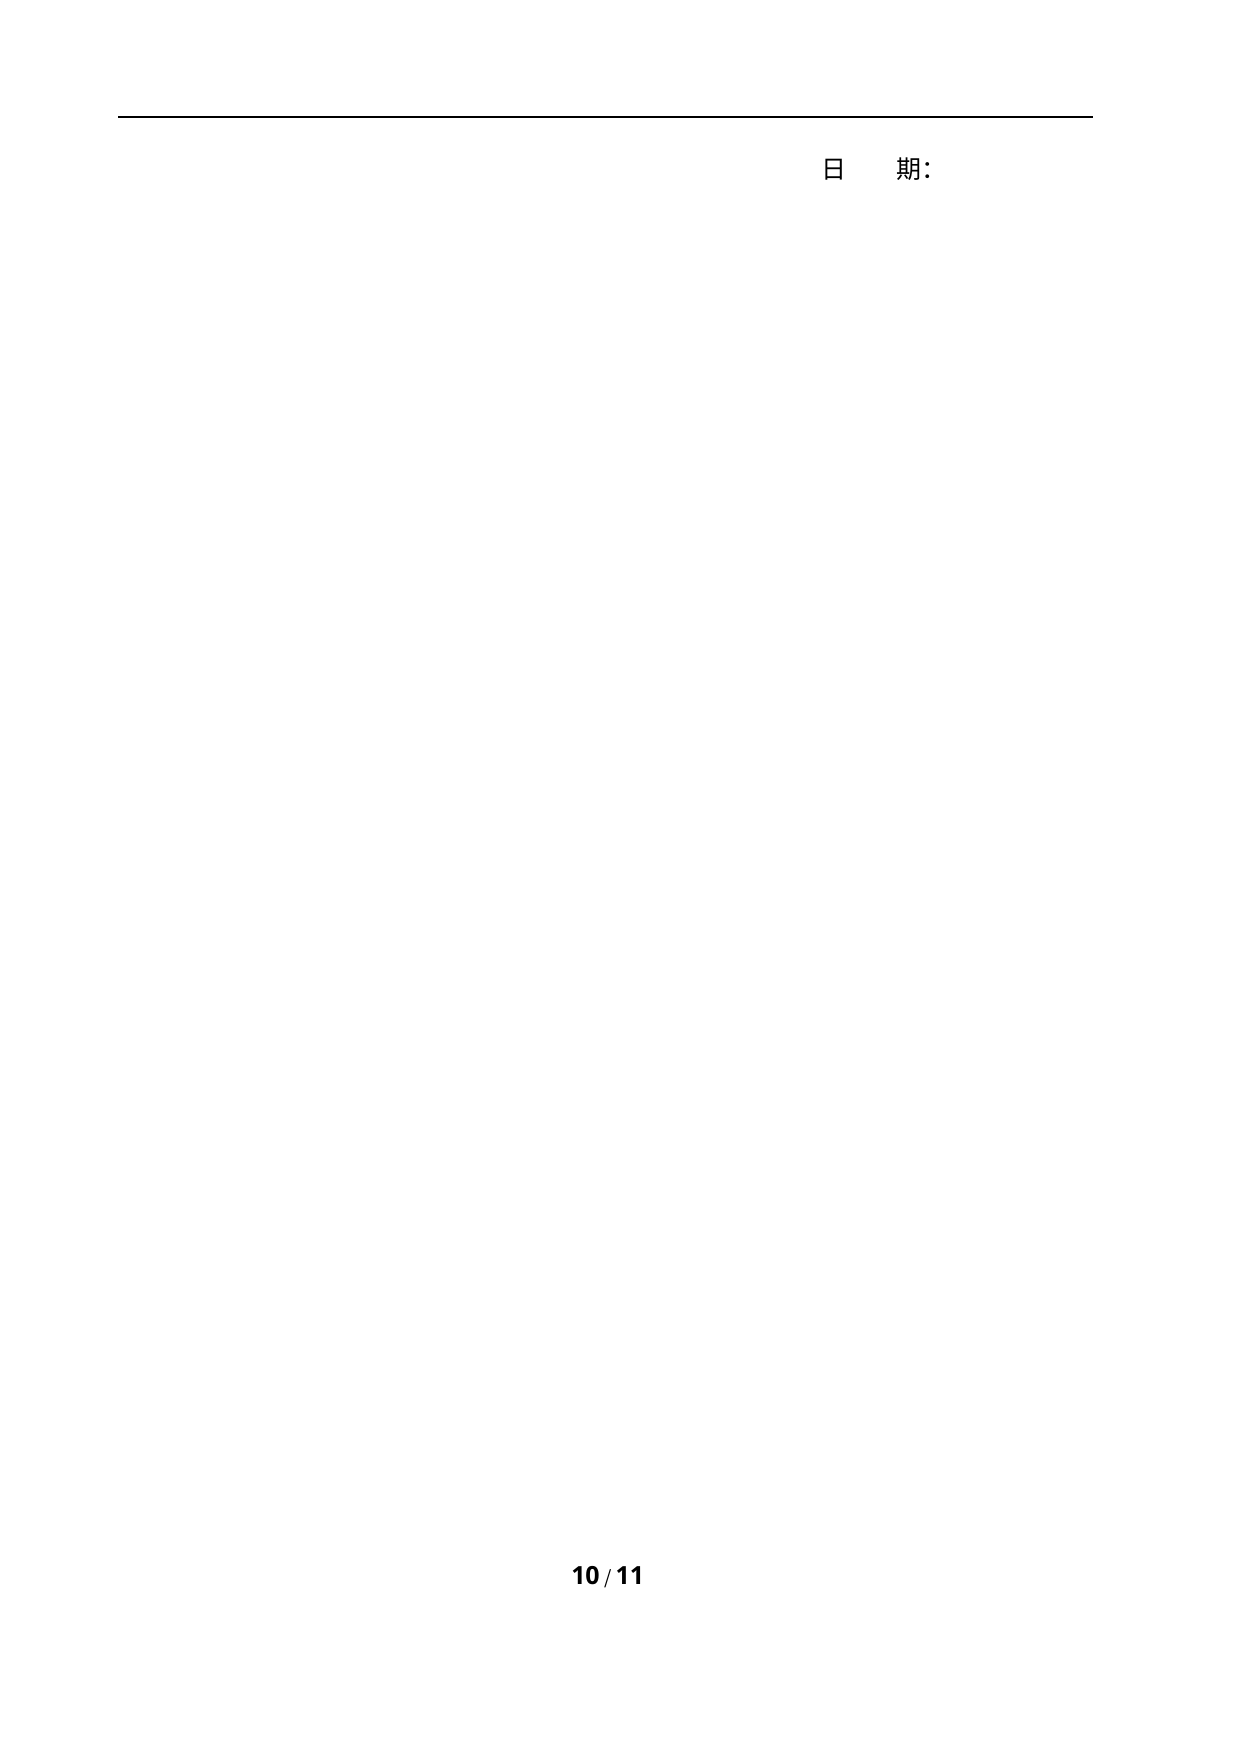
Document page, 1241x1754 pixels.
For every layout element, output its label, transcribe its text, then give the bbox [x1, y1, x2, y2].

text 日 期： [118, 150, 946, 186]
